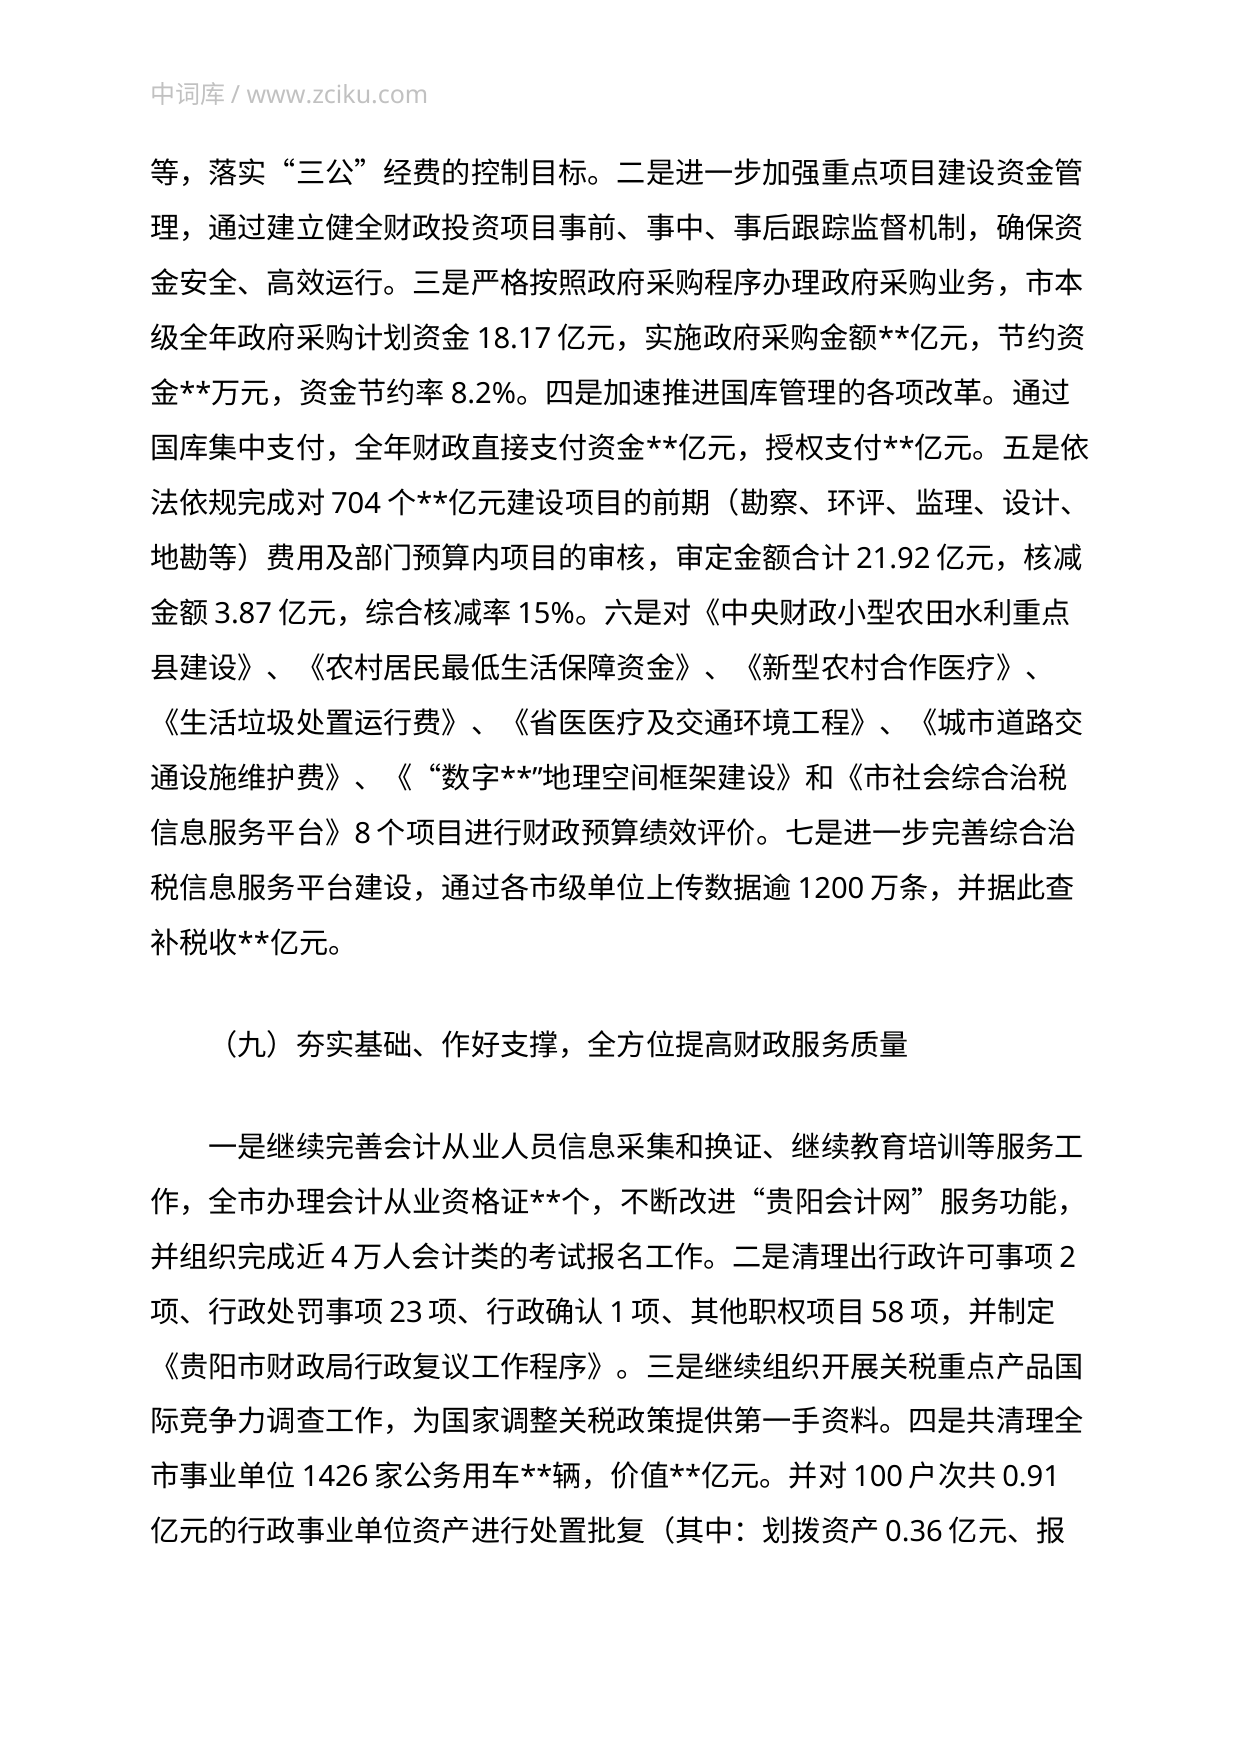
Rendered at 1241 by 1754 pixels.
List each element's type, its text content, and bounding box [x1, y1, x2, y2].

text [150, 150, 1090, 962]
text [150, 1123, 1090, 1550]
text （九）夯实基础、作好支撑，全方位提高财政服务质量 [150, 1021, 1090, 1064]
